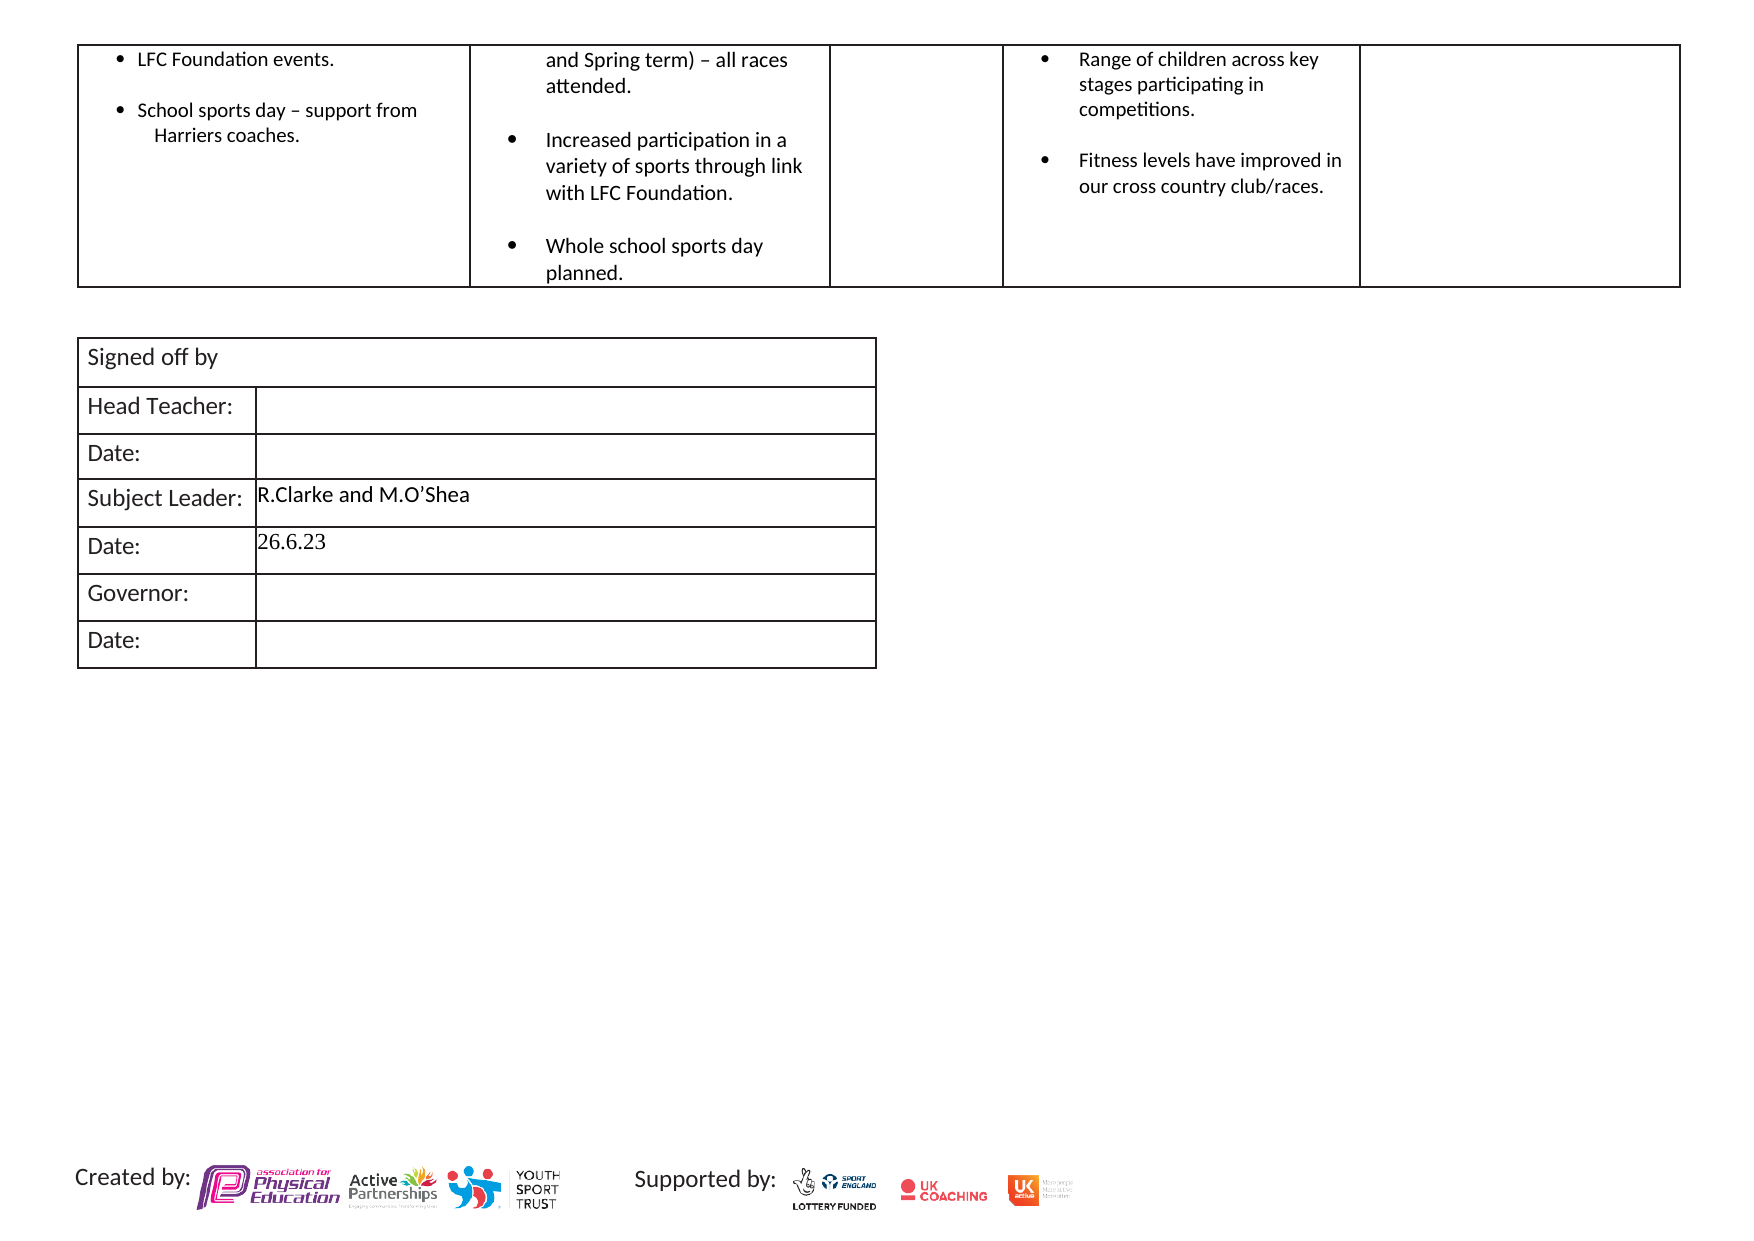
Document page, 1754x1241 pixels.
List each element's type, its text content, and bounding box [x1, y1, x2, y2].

table_cell 26.6.23 [257, 528, 875, 573]
table_header Signed off by [79, 339, 875, 386]
table_cell Subject Leader: [79, 480, 255, 526]
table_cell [1361, 46, 1679, 286]
table_cell [257, 435, 875, 478]
table_cell [257, 388, 875, 433]
table_cell Head Teacher: [79, 388, 255, 433]
picture [1008, 1174, 1073, 1206]
table_cell Governor: [79, 575, 255, 619]
picture [196, 1165, 560, 1210]
table_cell [257, 575, 875, 619]
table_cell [79, 46, 469, 286]
picture [793, 1168, 876, 1210]
picture [920, 1181, 987, 1201]
table_cell Date: [79, 528, 255, 573]
table_cell Date: [79, 435, 255, 478]
table_cell R.Clarke and M.O’Shea [257, 480, 875, 526]
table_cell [471, 46, 829, 286]
table_cell Date: [79, 622, 255, 667]
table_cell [831, 46, 1002, 286]
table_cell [1004, 46, 1359, 286]
table_cell [257, 622, 875, 667]
